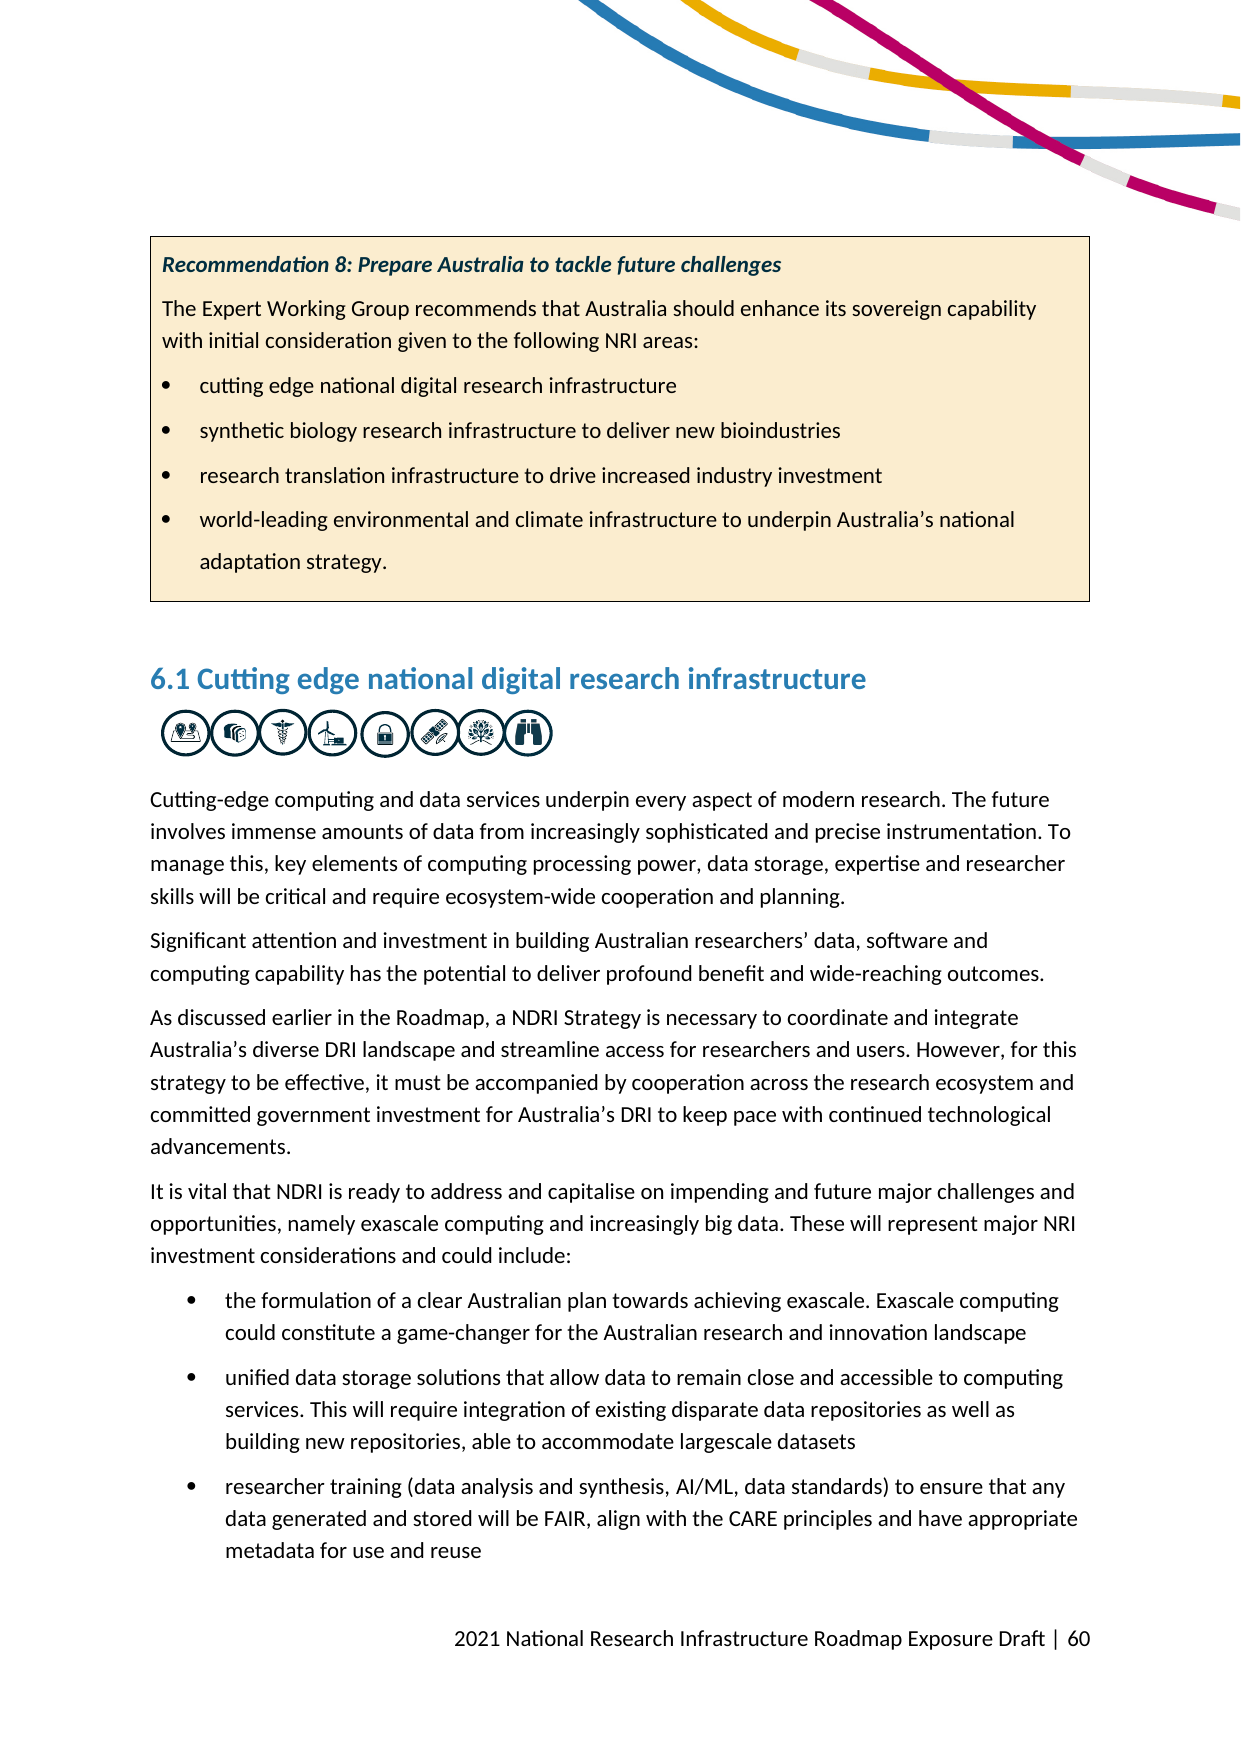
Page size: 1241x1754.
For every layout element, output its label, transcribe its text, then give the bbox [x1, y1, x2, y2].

text As discussed earlier in the Roadmap, a NDRI Strategy is necessary to coordinate and integrate Australia’s diverse DRI landscape and streamline access for researchers and users. However, for this strategy to be effective, it must be accompanied by cooperation across the research ecosystem and committed government investment for Australia’s DRI to keep pace with continued technological advancements. [150, 1003, 1090, 1160]
picture [510, 714, 547, 750]
list the formulation of a clear Australian plan towards achieving exascale. Exascale computing could constitute a game-changer for the Australian research and innovation landscape [187, 1286, 1090, 1346]
text It is vital that NDRI is ready to address and capitalise on impending and future major challenges and opportunities, namely exascale computing and increasingly big data. These will represent major NRI investment considerations and could include: [150, 1177, 1090, 1269]
picture [0, 0, 1241, 229]
picture [239, 728, 246, 743]
picture [476, 724, 486, 730]
subtitle 6.1 Cutting edge national digital research infrastructure [150, 659, 1090, 697]
text Significant attention and investment in building Australian researchers’ data, software and computing capability has the potential to deliver profound benefit and wide-reaching outcomes. [150, 926, 1090, 987]
table_header Recommendation 8: Prepare Australia to tackle future challenges The Expert Working Group recommends that Australia should enhance its sovereign capability with initial consideration given to the following NRI areas: cutting edge national digital research infrastructure synthetic biology research infrastructure to deliver new bioindustries research translation infrastructure to drive increased industry investment world-leading environmental and climate infrastructure to underpin Australia’s national adaptation strategy. [151, 237, 1089, 601]
list unified data storage solutions that allow data to remain close and accessible to computing services. This will require integration of existing disparate data repositories as well as building new repositories, able to accommodate largescale datasets [187, 1363, 1090, 1455]
text Cutting-edge computing and data services underpin every aspect of modern research. The future involves immense amounts of data from increasingly sophisticated and precise instrumentation. To manage this, key elements of computing processing power, data storage, expertise and researcher skills will be critical and require ecosystem-wide cooperation and planning. [150, 785, 1090, 910]
list researcher training (data analysis and synthesis, AI/ML, data standards) to ensure that any data generated and stored will be FAIR, align with the CARE principles and have appropriate metadata for use and reuse [187, 1472, 1090, 1564]
